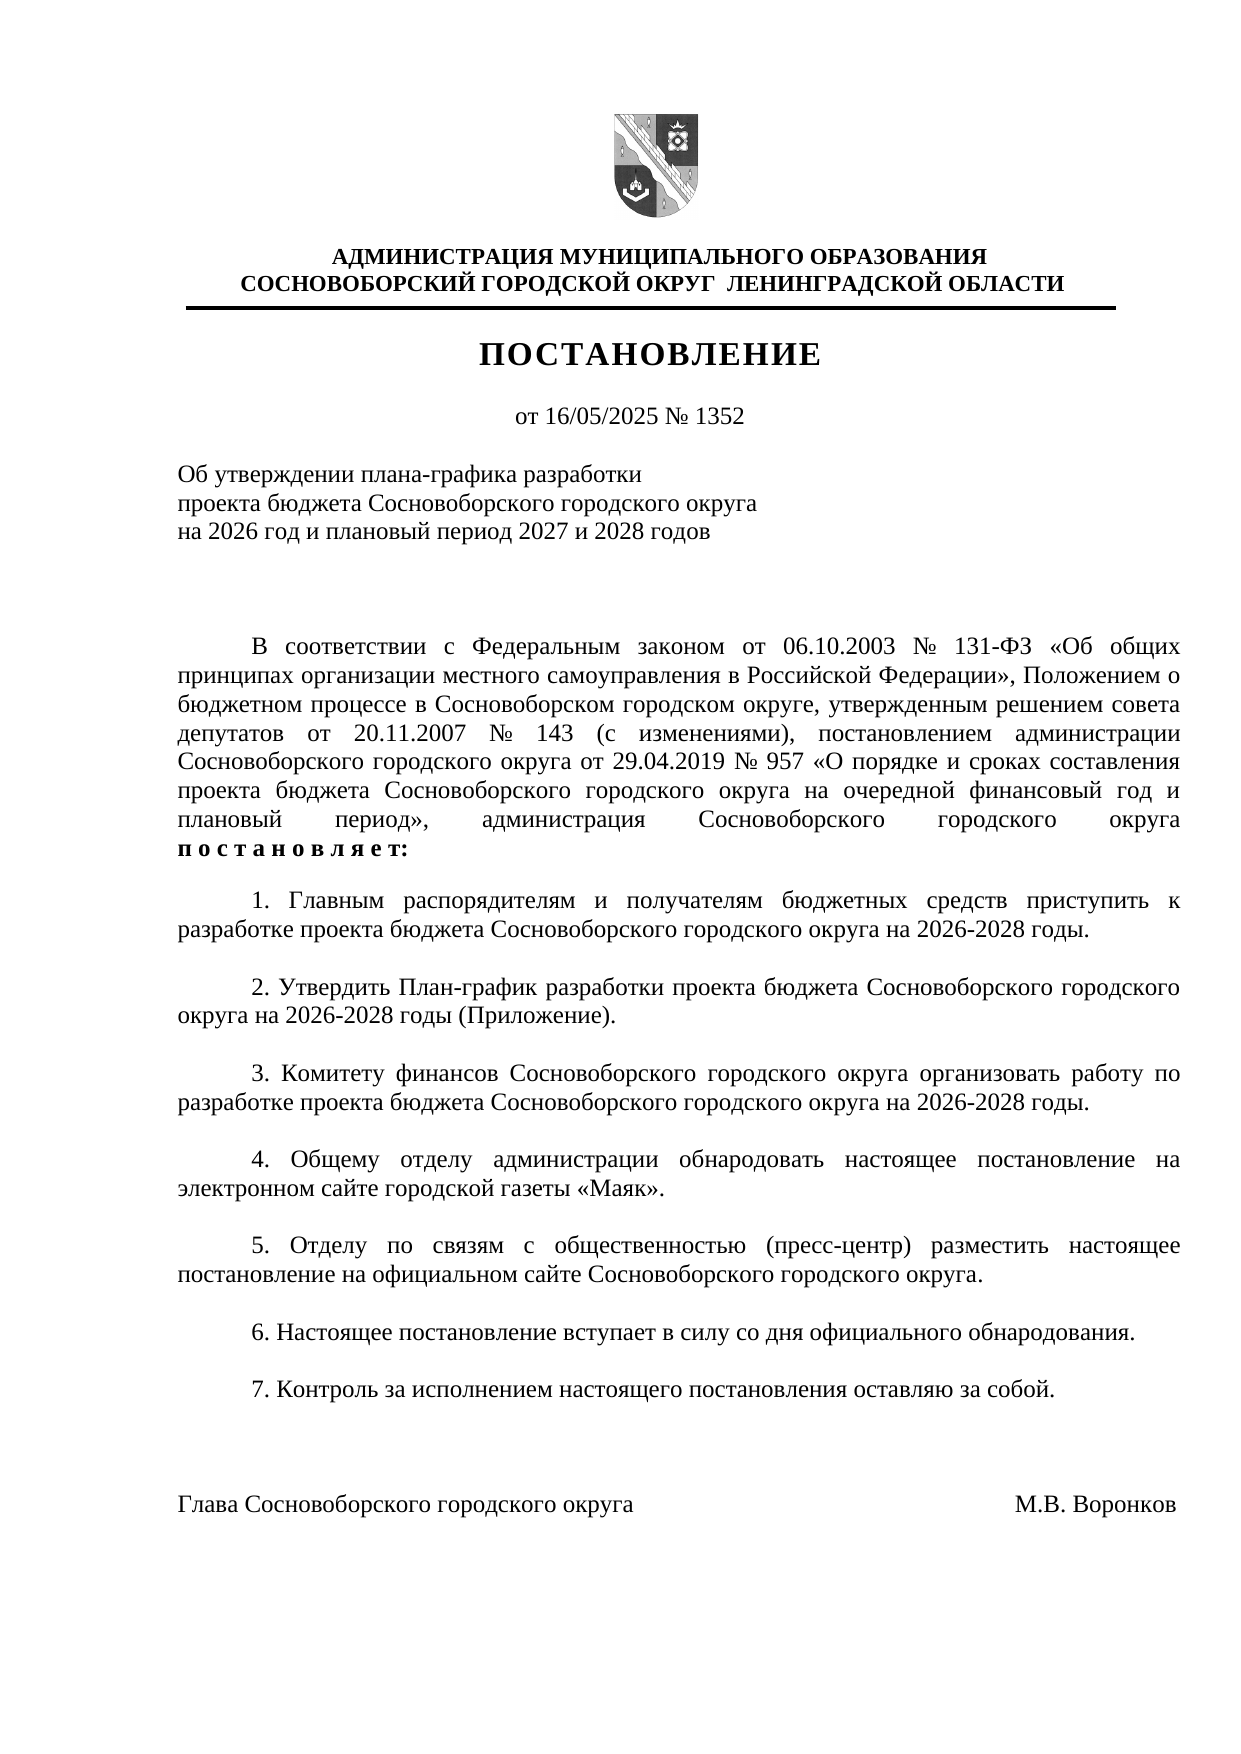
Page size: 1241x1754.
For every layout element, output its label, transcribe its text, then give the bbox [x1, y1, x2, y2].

text Об утверждении плана-графика разработки [177, 459, 1181, 488]
text СОСНОВОБОРСКИЙ ГОРОДСКОЙ ОКРУГ ЛЕНИНГРАДСКОЙ ОБЛАСТИ [177, 269, 1181, 296]
text 6. Настоящее постановление вступает в силу со дня официального обнародования. [177, 1317, 1181, 1345]
text 5. Отделу по связям с общественностью (пресс-центр) разместить настоящее постановление на официальном сайте Сосновоборского городского округа. [177, 1230, 1181, 1288]
text Глава Сосновоборского городского округа М.В. Воронков [177, 1489, 1181, 1518]
text В соответствии с Федеральным законом от 06.10.2003 № 131-ФЗ «Об общих принципах организации местного самоуправления в Российской Федерации», Положением о бюджетном процессе в Сосновоборском городском округе, утвержденным решением совета депутатов от 20.11.2007 № 143 (с изменениями), постановлением администрации Сосновоборского городского округа от 29.04.2019 № 957 «О порядке и сроках составления проекта бюджета Сосновоборского городского округа на очередной финансовый год и плановый период», администрация Сосновоборского городского округа п о с т а н о в л я е т: [177, 631, 1181, 861]
text от 16/05/2025 № 1352 [177, 401, 1181, 430]
text проекта бюджета Сосновоборского городского округа [177, 488, 1181, 516]
picture [614, 112, 699, 220]
subtitle постановление [177, 334, 1181, 373]
text 3. Комитету финансов Сосновоборского городского округа организовать работу по разработке проекта бюджета Сосновоборского городского округа на 2026-2028 годы. [177, 1058, 1181, 1115]
text 2. Утвердить План-график разработки проекта бюджета Сосновоборского городского округа на 2026-2028 годы (Приложение). [177, 972, 1181, 1029]
text 4. Общему отделу администрации обнародовать настоящее постановление на электронном сайте городской газеты «Маяк». [177, 1144, 1181, 1202]
text на 2026 год и плановый период 2027 и 2028 годов [177, 516, 1181, 545]
text 1. Главным распорядителям и получателям бюджетных средств приступить к разработке проекта бюджета Сосновоборского городского округа на 2026-2028 годы. [177, 885, 1181, 943]
text администрация МУНИЦИПАЛЬНОГО ОБРАЗОВАНИЯ [177, 243, 1181, 269]
text 7. Контроль за исполнением настоящего постановления оставляю за собой. [177, 1374, 1181, 1403]
